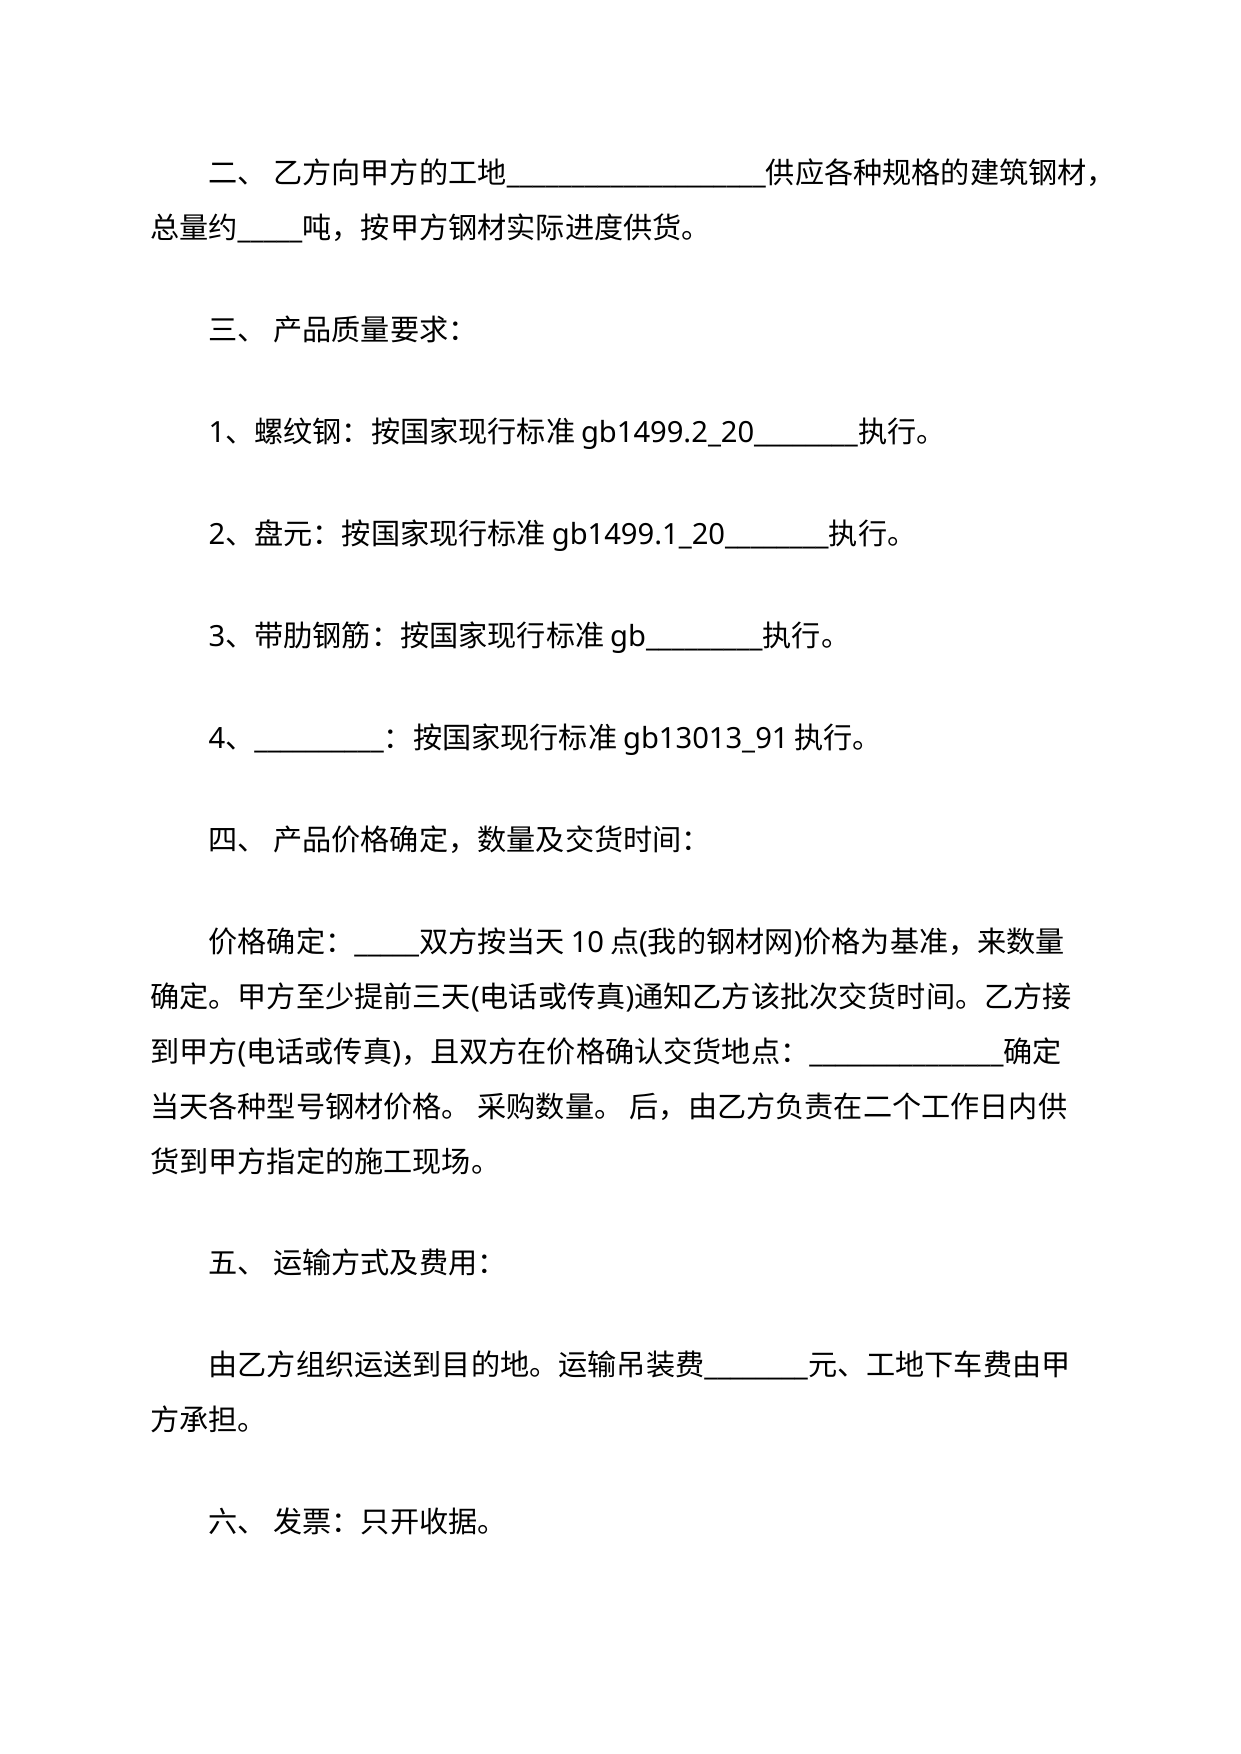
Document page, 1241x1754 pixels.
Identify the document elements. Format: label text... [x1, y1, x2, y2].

text 由乙方组织运送到目的地。运输吊装费________元、工地下车费由甲方承担。 [150, 1342, 1090, 1439]
text 二、 乙方向甲方的工地____________________供应各种规格的建筑钢材，总量约_____吨，按甲方钢材实际进度供货。 [150, 150, 1090, 247]
text 1、螺纹钢：按国家现行标准gb1499.2_20________执行。 [150, 409, 1090, 451]
text 五、 运输方式及费用： [150, 1240, 1090, 1282]
text 三、 产品质量要求： [150, 307, 1090, 349]
text 价格确定：_____双方按当天10点(我的钢材网)价格为基准，来数量确定。甲方至少提前三天(电话或传真)通知乙方该批次交货时间。乙方接到甲方(电话或传真)，且双方在价格确认交货地点：_______________确定当天各种型号钢材价格。 采购数量。 后，由乙方负责在二个工作日内供货到甲方指定的施工现场。 [150, 918, 1090, 1181]
text 六、 发票：只开收据。 [150, 1499, 1090, 1541]
text 四、 产品价格确定，数量及交货时间： [150, 817, 1090, 859]
text 4、__________：按国家现行标准gb13013_91执行。 [150, 715, 1090, 757]
text 2、盘元：按国家现行标准gb1499.1_20________执行。 [150, 511, 1090, 553]
text 3、带肋钢筋：按国家现行标准gb_________执行。 [150, 613, 1090, 655]
